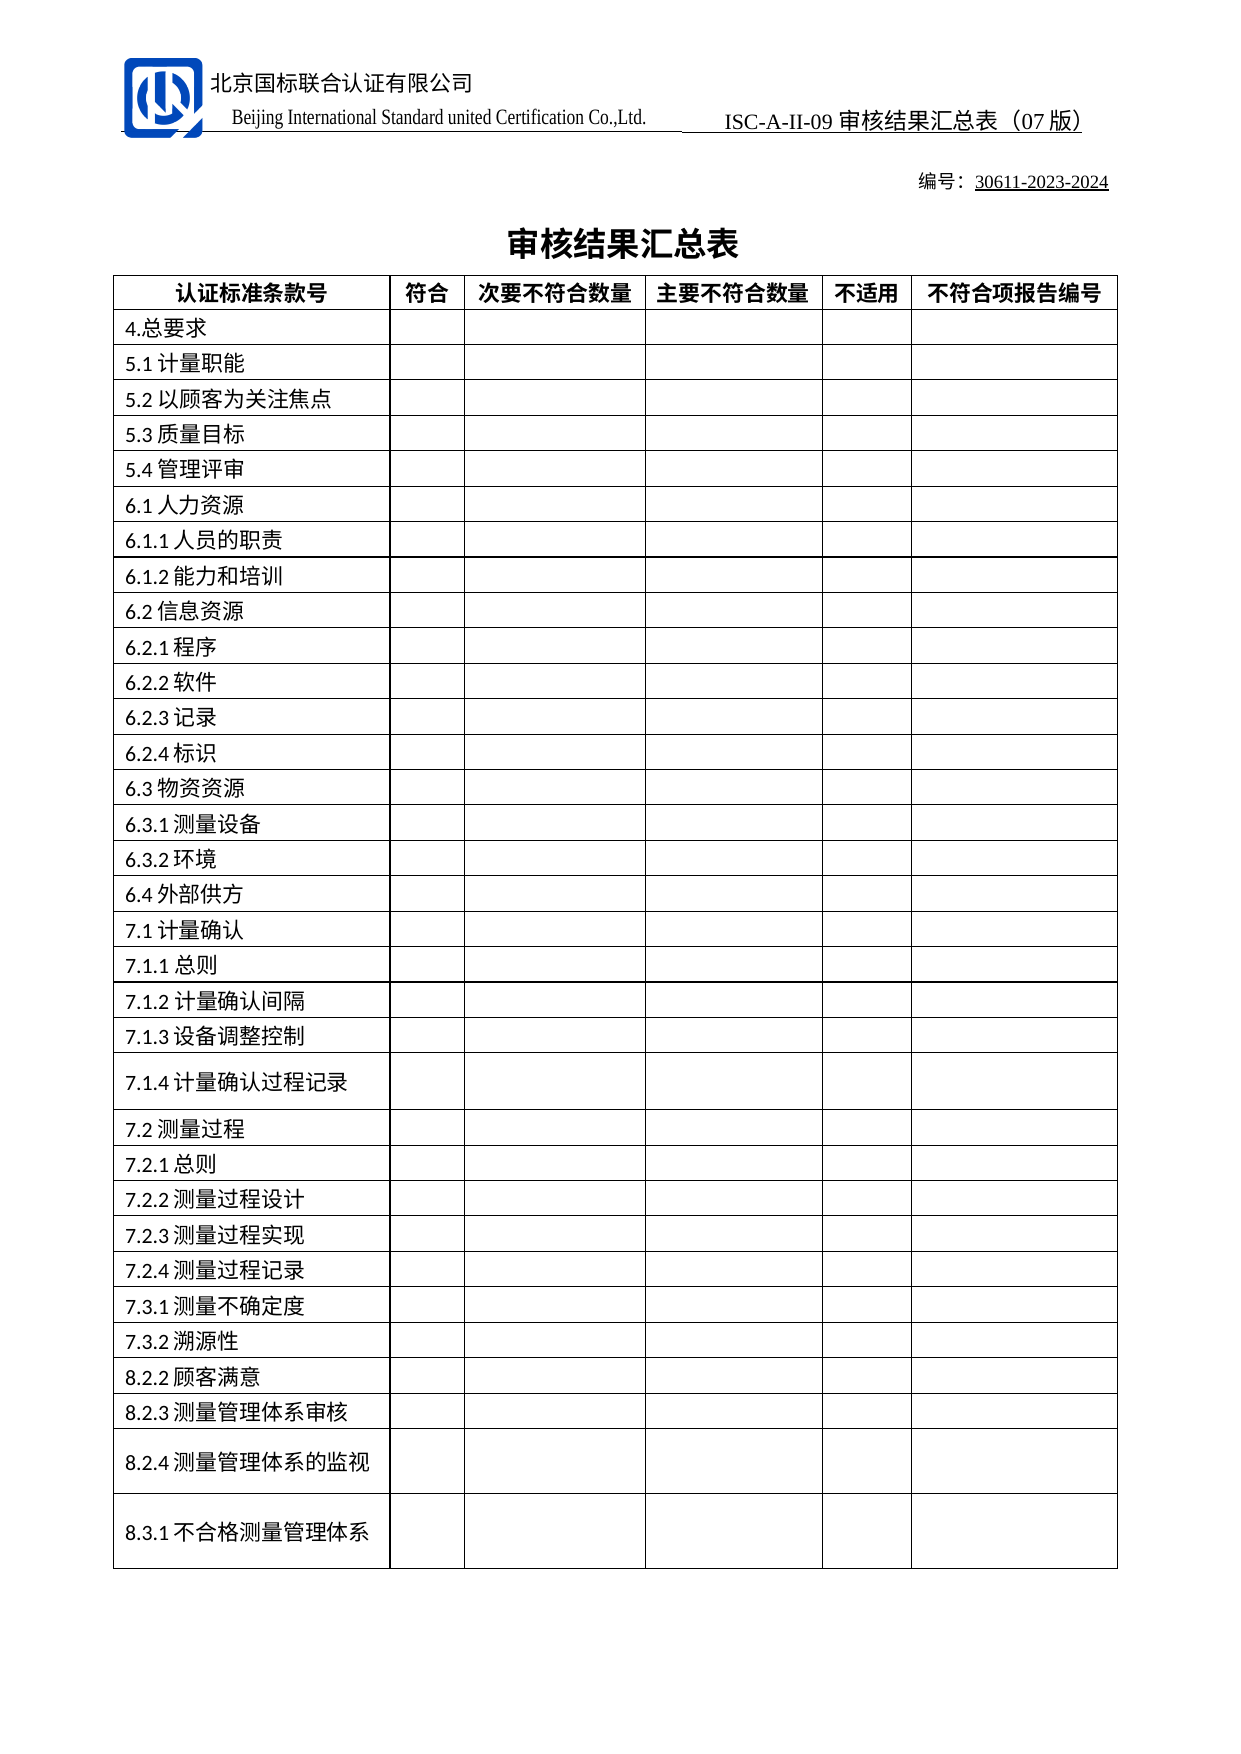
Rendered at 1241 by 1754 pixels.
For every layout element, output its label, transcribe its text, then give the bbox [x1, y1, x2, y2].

table_cell [912, 522, 1117, 556]
table_cell [391, 1323, 464, 1357]
table_cell [912, 1494, 1117, 1567]
table_cell [391, 310, 464, 344]
table_cell [823, 735, 911, 769]
table_cell [823, 1394, 911, 1428]
table_cell [912, 593, 1117, 627]
table_cell [465, 1252, 645, 1286]
table_cell [465, 1216, 645, 1251]
table_cell 8.3.1不合格测量管理体系 [114, 1494, 389, 1567]
table_cell [646, 380, 822, 415]
table_cell 6.1人力资源 [114, 487, 389, 521]
table_header 不符合项报告编号 [912, 276, 1117, 308]
table_cell [391, 1494, 464, 1567]
table_cell [912, 1216, 1117, 1251]
table_cell [912, 664, 1117, 698]
table_cell [912, 310, 1117, 344]
table_cell [465, 487, 645, 521]
table_cell 7.2.3测量过程实现 [114, 1216, 389, 1251]
table_cell [646, 487, 822, 521]
table_cell [391, 1216, 464, 1251]
table_cell 6.2.2软件 [114, 664, 389, 698]
table_cell [646, 522, 822, 556]
table_cell [823, 522, 911, 556]
table_cell [646, 1053, 822, 1109]
table_cell [391, 1146, 464, 1180]
table_cell [646, 1018, 822, 1052]
table_cell [391, 522, 464, 556]
table_cell [391, 735, 464, 769]
table_cell [646, 947, 822, 981]
table_cell [912, 628, 1117, 663]
table_cell [823, 310, 911, 344]
table_cell [646, 451, 822, 486]
table_cell [465, 664, 645, 698]
table_header 主要不符合数量 [646, 276, 822, 308]
table_cell 5.3 质量目标 [114, 416, 389, 450]
table_cell [912, 345, 1117, 379]
table_cell [465, 1287, 645, 1322]
table_cell [823, 1146, 911, 1180]
table_cell [465, 1394, 645, 1428]
table_cell [823, 947, 911, 981]
table_cell [823, 1018, 911, 1052]
table_cell [391, 1110, 464, 1144]
table_cell 6.2.3记录 [114, 699, 389, 733]
table_cell [465, 735, 645, 769]
table_cell [465, 558, 645, 592]
table_cell [465, 1323, 645, 1357]
table_cell [465, 876, 645, 911]
table_cell [912, 912, 1117, 946]
table_cell [646, 1358, 822, 1392]
table_cell [912, 1429, 1117, 1493]
table_cell [465, 699, 645, 733]
table_cell [823, 451, 911, 486]
table_cell [391, 664, 464, 698]
table_cell [912, 416, 1117, 450]
table_cell [391, 805, 464, 840]
table_cell [823, 664, 911, 698]
table_cell [465, 1110, 645, 1144]
table_cell 4.总要求 [114, 310, 389, 344]
table_cell [391, 380, 464, 415]
table_cell [465, 1429, 645, 1493]
table_cell [646, 770, 822, 804]
table_cell [912, 1053, 1117, 1109]
table_cell [823, 487, 911, 521]
table_cell [646, 912, 822, 946]
table_cell [391, 345, 464, 379]
table_cell [391, 1394, 464, 1428]
table_cell [912, 1252, 1117, 1286]
table_cell [912, 735, 1117, 769]
table_cell 7.1.2 计量确认间隔 [114, 983, 389, 1017]
table_cell [646, 628, 822, 663]
table_cell [823, 699, 911, 733]
table_cell [391, 1429, 464, 1493]
table_cell [391, 1053, 464, 1109]
table_cell 7.1计量确认 [114, 912, 389, 946]
table_cell [465, 628, 645, 663]
table_cell [391, 841, 464, 875]
table_cell [823, 628, 911, 663]
table_cell 7.1.4计量确认过程记录 [114, 1053, 389, 1109]
table_cell [391, 1287, 464, 1322]
table_cell [823, 1110, 911, 1144]
table_cell [823, 558, 911, 592]
table_cell [391, 451, 464, 486]
table_cell 7.2.2测量过程设计 [114, 1181, 389, 1215]
table_cell [912, 1146, 1117, 1180]
table_cell [646, 1494, 822, 1567]
table_cell [646, 1146, 822, 1180]
table_cell [912, 947, 1117, 981]
table_cell [391, 416, 464, 450]
table_cell 6.3.2环境 [114, 841, 389, 875]
table_cell 7.1.1 总则 [114, 947, 389, 981]
table_header 不适用 [823, 276, 911, 308]
table_cell 6.2.1程序 [114, 628, 389, 663]
table_cell 7.2.1总则 [114, 1146, 389, 1180]
table_cell [465, 841, 645, 875]
table_cell [465, 1018, 645, 1052]
table_cell 6.3.1测量设备 [114, 805, 389, 840]
table_cell [823, 912, 911, 946]
table_cell [465, 947, 645, 981]
table_cell [646, 1287, 822, 1322]
table_cell [465, 1494, 645, 1567]
table_cell [646, 310, 822, 344]
table_cell [912, 451, 1117, 486]
table_cell [465, 770, 645, 804]
table_cell [646, 416, 822, 450]
table_cell [823, 805, 911, 840]
table_cell [646, 983, 822, 1017]
table_cell [912, 699, 1117, 733]
table_cell [823, 1053, 911, 1109]
table_cell [912, 770, 1117, 804]
table_cell 6.3 物资资源 [114, 770, 389, 804]
table_cell [823, 983, 911, 1017]
table_cell [823, 876, 911, 911]
table_cell [391, 1358, 464, 1392]
table_cell [391, 558, 464, 592]
table_cell 6.2.4标识 [114, 735, 389, 769]
table_cell [646, 841, 822, 875]
table_cell 6.4外部供方 [114, 876, 389, 911]
table_cell [465, 912, 645, 946]
text 审核结果汇总表 [138, 210, 1108, 275]
table_cell [465, 1053, 645, 1109]
table_cell [391, 1181, 464, 1215]
table_cell [912, 1323, 1117, 1357]
table_cell [391, 983, 464, 1017]
table_cell [646, 1323, 822, 1357]
table_cell [823, 593, 911, 627]
table_cell 5.1 计量职能 [114, 345, 389, 379]
table_cell [823, 380, 911, 415]
table_cell [646, 1394, 822, 1428]
table_cell [912, 558, 1117, 592]
table_cell [912, 1110, 1117, 1144]
table_cell [646, 1110, 822, 1144]
text 编号：30611-2023-2024 [123, 164, 1108, 196]
table_cell 5.2 以顾客为关注焦点 [114, 380, 389, 415]
table_cell [391, 770, 464, 804]
table_cell [646, 664, 822, 698]
table_cell [912, 1181, 1117, 1215]
table_cell 6.1.1人员的职责 [114, 522, 389, 556]
table_cell [823, 1216, 911, 1251]
table_cell [912, 1018, 1117, 1052]
table_cell 7.2 测量过程 [114, 1110, 389, 1144]
table_cell [391, 912, 464, 946]
table_cell [823, 1429, 911, 1493]
table_cell [646, 1181, 822, 1215]
table_cell [465, 1146, 645, 1180]
table_cell [823, 770, 911, 804]
table_cell [646, 345, 822, 379]
picture [124, 58, 203, 138]
table_cell [391, 1018, 464, 1052]
table_cell [465, 451, 645, 486]
table_cell [465, 983, 645, 1017]
table_cell [823, 841, 911, 875]
table_cell [646, 735, 822, 769]
table_cell [823, 1181, 911, 1215]
table_cell 6.1.2能力和培训 [114, 558, 389, 592]
table_cell [912, 1394, 1117, 1428]
table_header 次要不符合数量 [465, 276, 645, 308]
table_cell [646, 1216, 822, 1251]
table_cell [823, 1252, 911, 1286]
table_cell 8.2.2顾客满意 [114, 1358, 389, 1392]
table_cell [912, 380, 1117, 415]
table_cell [646, 876, 822, 911]
table_cell [465, 345, 645, 379]
table_cell 8.2.4测量管理体系的监视 [114, 1429, 389, 1493]
table_cell [646, 699, 822, 733]
table_cell [465, 310, 645, 344]
table_cell [823, 1323, 911, 1357]
table_cell [823, 345, 911, 379]
table_cell 5.4 管理评审 [114, 451, 389, 486]
table_cell [823, 1494, 911, 1567]
table_header 符合 [391, 276, 464, 308]
table_cell [823, 1358, 911, 1392]
table_cell [912, 487, 1117, 521]
table_cell [465, 1181, 645, 1215]
table_cell 7.1.3设备调整控制 [114, 1018, 389, 1052]
table_cell [391, 947, 464, 981]
table_cell [823, 416, 911, 450]
table_cell [465, 593, 645, 627]
table_cell [646, 1252, 822, 1286]
table_cell [823, 1287, 911, 1322]
table_cell 6.2信息资源 [114, 593, 389, 627]
table_cell [391, 699, 464, 733]
table_cell [391, 487, 464, 521]
table_header 认证标准条款号 [114, 276, 389, 308]
table_cell [391, 628, 464, 663]
table_cell [646, 558, 822, 592]
table_cell [465, 805, 645, 840]
table_cell 7.3.2溯源性 [114, 1323, 389, 1357]
table_cell [646, 1429, 822, 1493]
table_cell [912, 983, 1117, 1017]
table_cell [912, 876, 1117, 911]
table_cell [465, 380, 645, 415]
table_cell [646, 593, 822, 627]
table_cell [912, 1358, 1117, 1392]
table_cell [465, 522, 645, 556]
table_cell [391, 593, 464, 627]
table_cell [646, 805, 822, 840]
table_cell [912, 841, 1117, 875]
table_cell [912, 1287, 1117, 1322]
table_cell [391, 1252, 464, 1286]
table_cell [465, 1358, 645, 1392]
table_cell 8.2.3测量管理体系审核 [114, 1394, 389, 1428]
table_cell 7.2.4测量过程记录 [114, 1252, 389, 1286]
table_cell [391, 876, 464, 911]
table_cell [912, 805, 1117, 840]
table_cell 7.3.1测量不确定度 [114, 1287, 389, 1322]
table_cell [465, 416, 645, 450]
